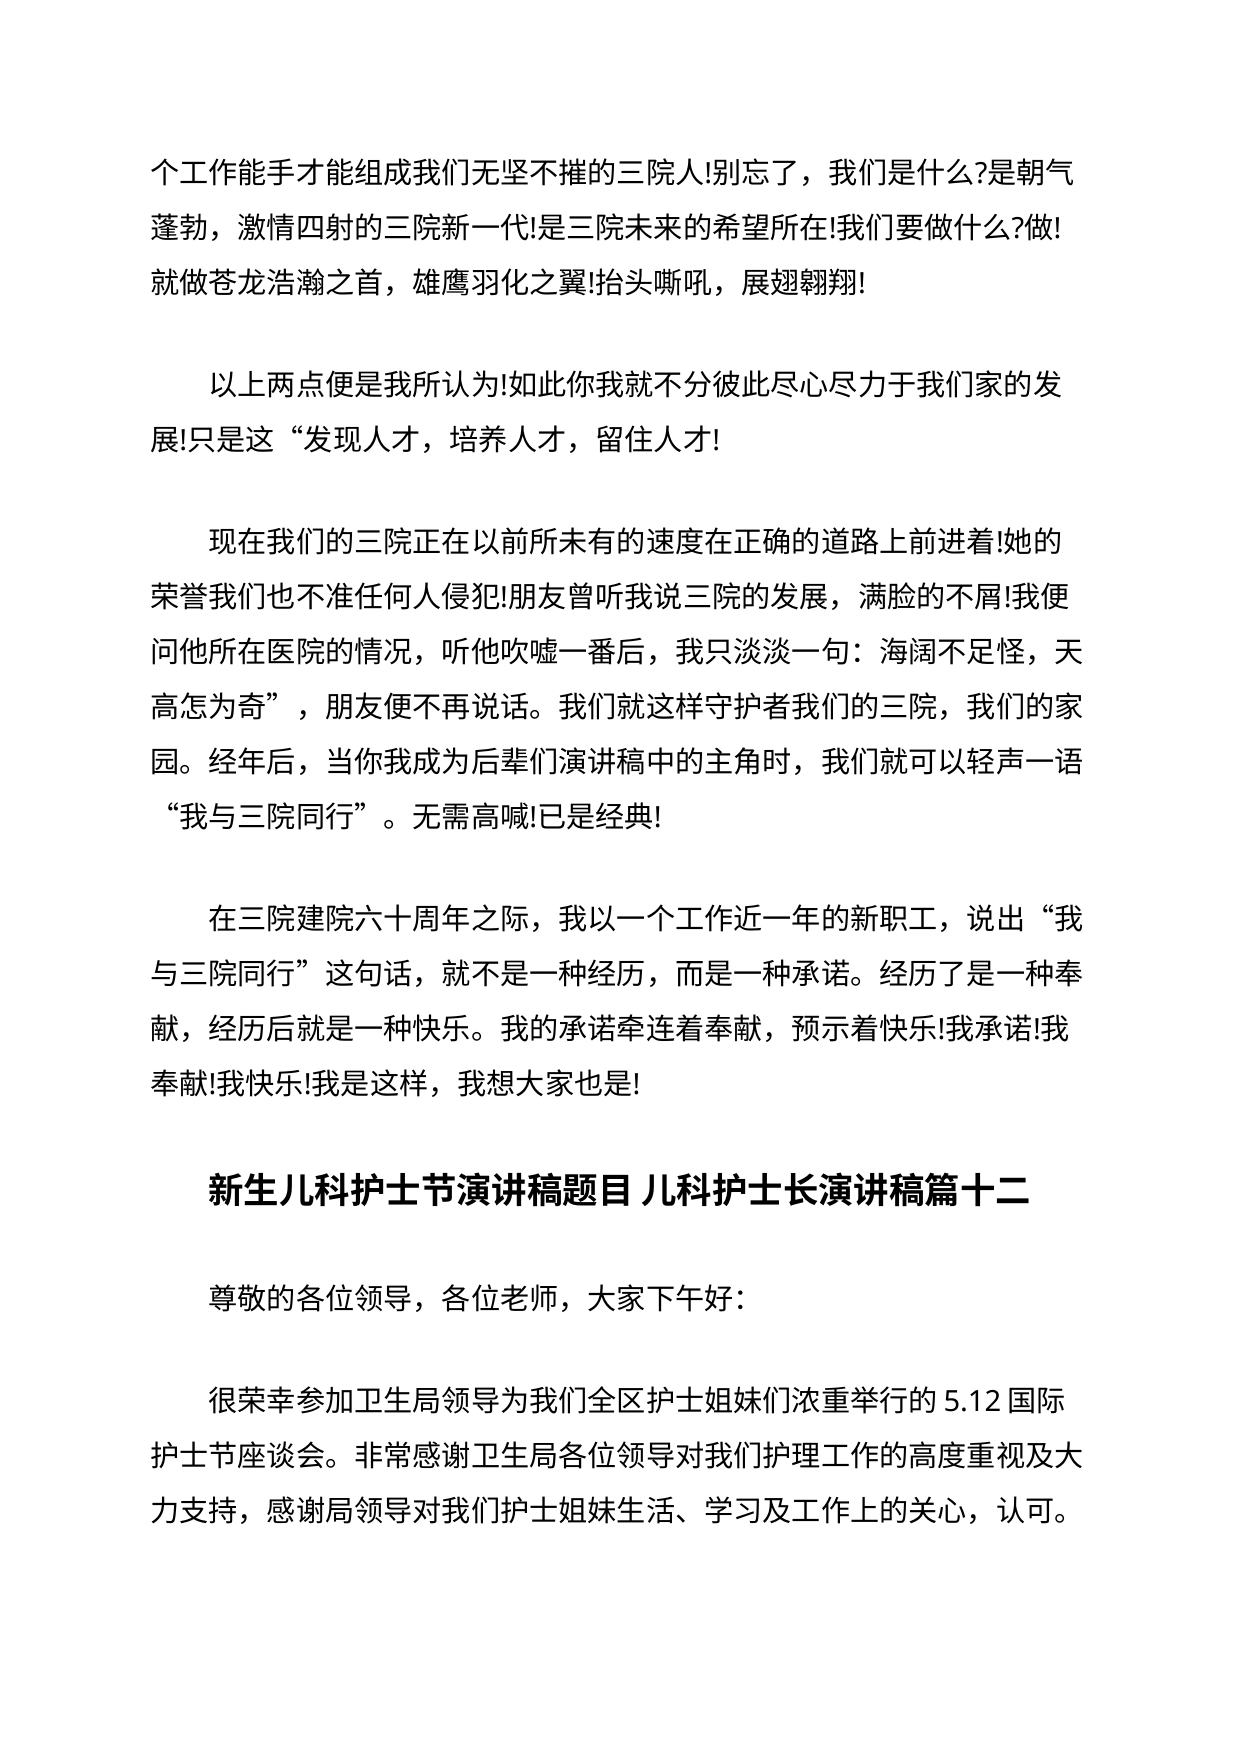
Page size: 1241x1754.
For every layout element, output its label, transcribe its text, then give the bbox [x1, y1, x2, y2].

text 在三院建院六十周年之际，我以一个工作近一年的新职工，说出“我与三院同行”这句话，就不是一种经历，而是一种承诺。经历了是一种奉献，经历后就是一种快乐。我的承诺牵连着奉献，预示着快乐!我承诺!我奉献!我快乐!我是这样，我想大家也是! [150, 896, 1090, 1103]
text 以上两点便是我所认为!如此你我就不分彼此尽心尽力于我们家的发展!只是这“发现人才，培养人才，留住人才! [150, 362, 1090, 459]
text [150, 150, 1090, 302]
text 很荣幸参加卫生局领导为我们全区护士姐妹们浓重举行的5.12国际护士节座谈会。非常感谢卫生局各位领导对我们护理工作的高度重视及大力支持，感谢局领导对我们护士姐妹生活、学习及工作上的关心，认可。 [150, 1378, 1090, 1530]
text 现在我们的三院正在以前所未有的速度在正确的道路上前进着!她的荣誉我们也不准任何人侵犯!朋友曾听我说三院的发展，满脸的不屑!我便问他所在医院的情况，听他吹嘘一番后，我只淡淡一句：海阔不足怪，天高怎为奇”，朋友便不再说话。我们就这样守护者我们的三院，我们的家园。经年后，当你我成为后辈们演讲稿中的主角时，我们就可以轻声一语“我与三院同行”。无需高喊!已是经典! [150, 519, 1090, 836]
text 新生儿科护士节演讲稿题目 儿科护士长演讲稿篇十二 [150, 1162, 1090, 1214]
text 尊敬的各位领导，各位老师，大家下午好： [150, 1276, 1090, 1318]
